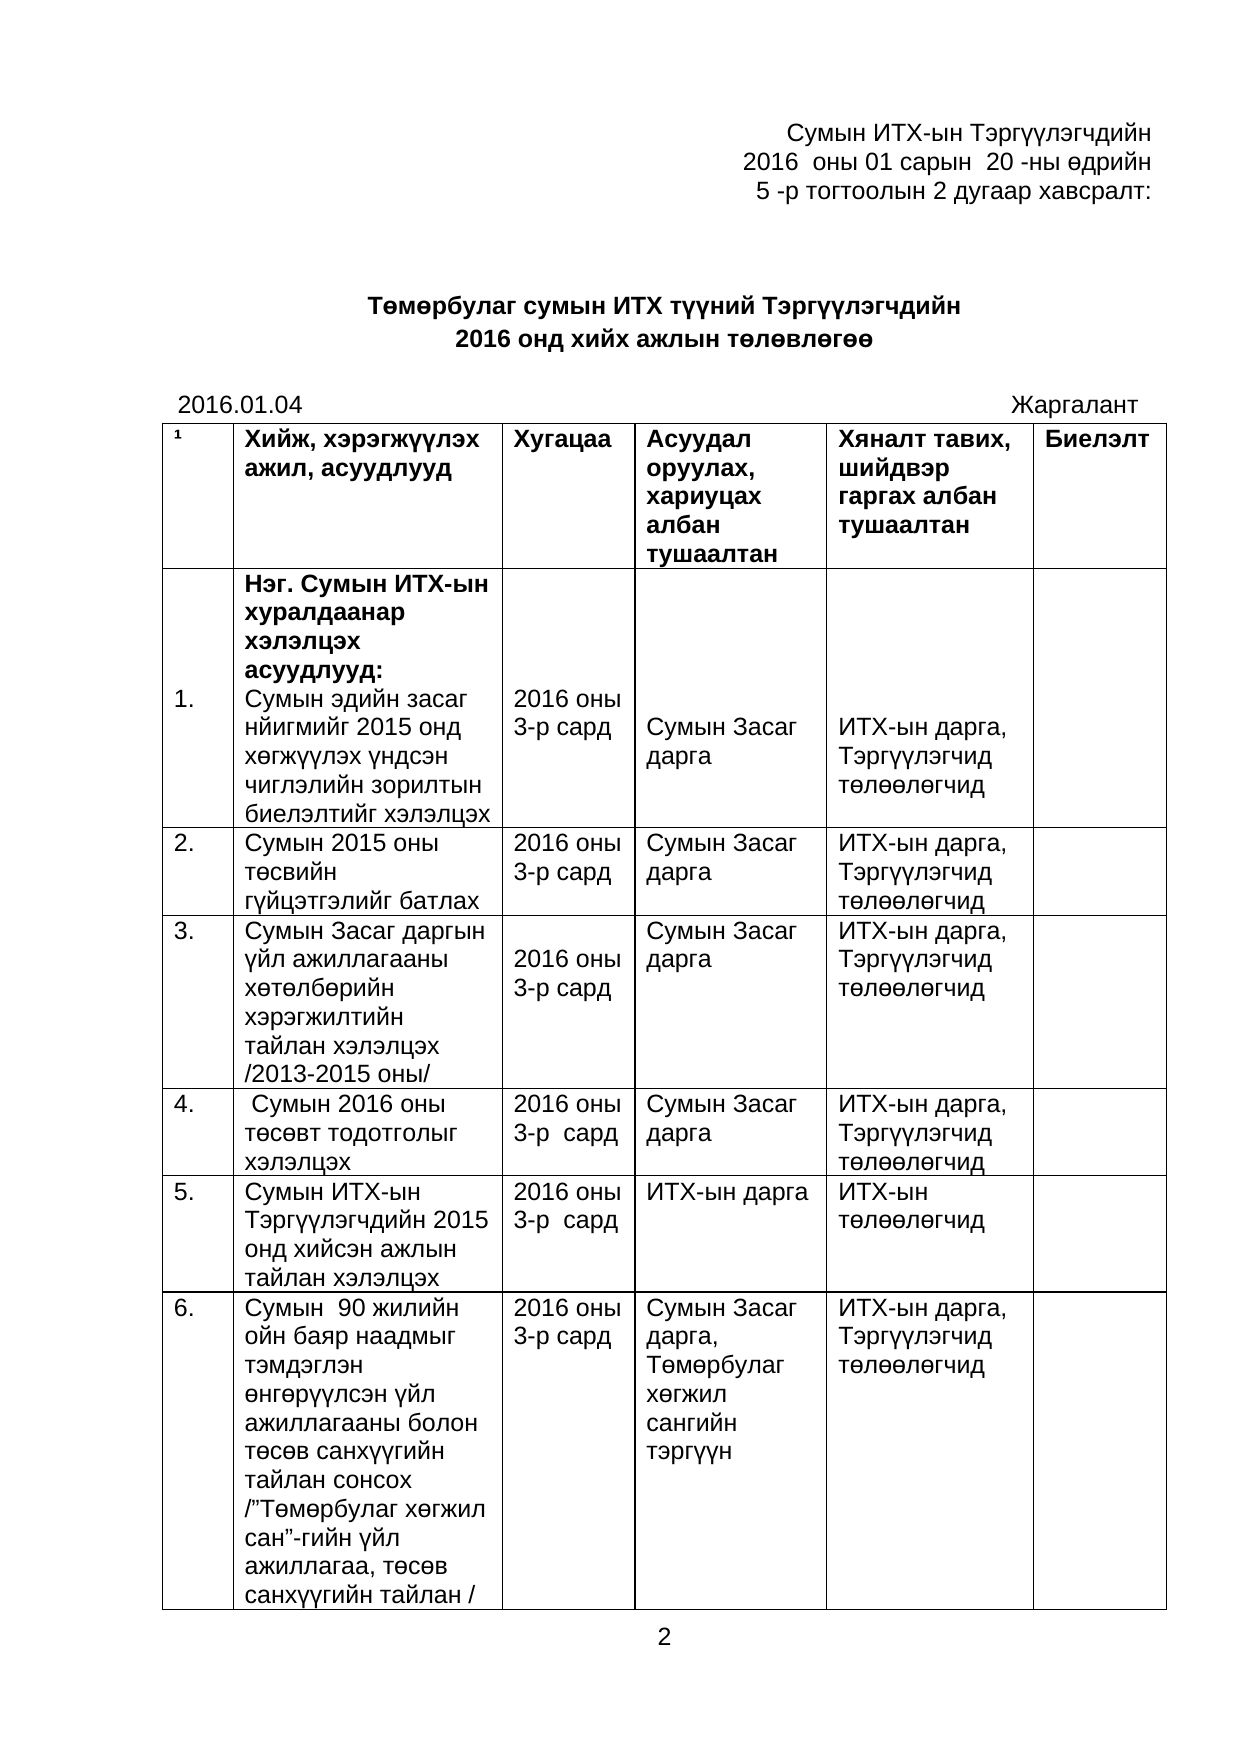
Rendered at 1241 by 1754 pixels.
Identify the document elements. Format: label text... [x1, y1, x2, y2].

table_cell 1. [163, 569, 233, 827]
table_cell Сумын 2016 оны төсөвт тодотголыг хэлэлцэх [234, 1089, 502, 1175]
table_cell 2016 оны 3-р сард [503, 828, 634, 914]
text 2016 онд хийх ажлын төлөвлөгөө [177, 324, 1152, 352]
table_cell Сумын Засаг дарга, Төмөрбулаг хөгжил сангийн тэргүүн [636, 1293, 826, 1609]
table_cell [1034, 1293, 1166, 1609]
table_cell ИТХ-ын төлөөлөгчид [827, 1176, 1033, 1291]
text 5 -р тогтоолын 2 дугаар хавсралт: [177, 176, 1152, 204]
table_cell 5. [163, 1176, 233, 1291]
table_header Асуудал оруулах, хариуцах албан тушаалтан [636, 424, 826, 567]
table_header Хяналт тавих, шийдвэр гаргах албан тушаалтан [827, 424, 1033, 567]
table_header Хугацаа [503, 424, 634, 567]
table_cell 4. [163, 1089, 233, 1175]
table_cell ИТХ-ын дарга, Тэргүүлэгчид төлөөлөгчид [827, 569, 1033, 827]
table_cell [1034, 1176, 1166, 1291]
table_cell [827, 1293, 1033, 1609]
table_cell [1034, 1089, 1166, 1175]
table_cell 2. [163, 828, 233, 914]
table_cell Сумын Засаг дарга [636, 1089, 826, 1175]
table_cell ИТХ-ын дарга, Тэргүүлэгчид төлөөлөгчид [827, 828, 1033, 914]
table_cell Сумын 2015 оны төсвийн гүйцэтгэлийг батлах [234, 828, 502, 914]
table_cell Сумын Засаг дарга [636, 916, 826, 1088]
table_cell 2016 оны 3-р сард [503, 916, 634, 1088]
table_cell 2016 оны 3-р сард [503, 569, 634, 827]
table_cell 2016 оны 3-р сард [503, 1089, 634, 1175]
table_cell 3. [163, 916, 233, 1088]
table_cell Сумын Засаг дарга [636, 569, 826, 827]
table_cell 2016 оны 3-р сард [503, 1293, 634, 1609]
table_cell [1034, 569, 1166, 827]
table_cell Сумын 90 жилийн ойн баяр наадмыг тэмдэглэн өнгөрүүлсэн үйл ажиллагааны болон төсөв санхүүгийн тайлан сонсох /”Төмөрбулаг хөгжил сан”-гийн үйл ажиллагаа, төсөв санхүүгийн тайлан / [234, 1293, 502, 1609]
text Сумын ИТХ-ын Тэргүүлэгчдийн [177, 118, 1152, 147]
table_cell Сумын Засаг дарга [636, 828, 826, 914]
table_header Хийж, хэрэгжүүлэх ажил, асуудлууд [234, 424, 502, 567]
table_cell 6. [163, 1293, 233, 1609]
table_cell Нэг. Сумын ИТХ-ын хуралдаанар хэлэлцэх асуудлууд: Сумын эдийн засаг нйигмийг 2015 онд хөгжүүлэх үндсэн чиглэлийн зорилтын биелэлтийг хэлэлцэх [234, 569, 502, 827]
table_cell [1034, 828, 1166, 914]
table_cell Сумын Засаг даргын үйл ажиллагааны хөтөлбөрийн хэрэгжилтийн тайлан хэлэлцэх /2013-2015 оны/ [234, 916, 502, 1088]
table_cell ИТХ-ын дарга [636, 1176, 826, 1291]
text 2016 оны 01 сарын 20 -ны өдрийн [177, 147, 1152, 176]
table_header ¹ [163, 424, 233, 567]
table_header Биелэлт [1034, 424, 1166, 567]
table_cell 2016 оны 3-р сард [503, 1176, 634, 1291]
text Төмөрбулаг сумын ИТХ түүний Тэргүүлэгчдийн [177, 291, 1152, 319]
table_cell Сумын ИТХ-ын Тэргүүлэгчдийн 2015 онд хийсэн ажлын тайлан хэлэлцэх [234, 1176, 502, 1291]
text 2016.01.04 Жаргалант [177, 390, 1191, 418]
table_cell ИТХ-ын дарга, Тэргүүлэгчид төлөөлөгчид [827, 1089, 1033, 1175]
table_cell ИТХ-ын дарга, Тэргүүлэгчид төлөөлөгчид [827, 916, 1033, 1088]
table_cell [1034, 916, 1166, 1088]
